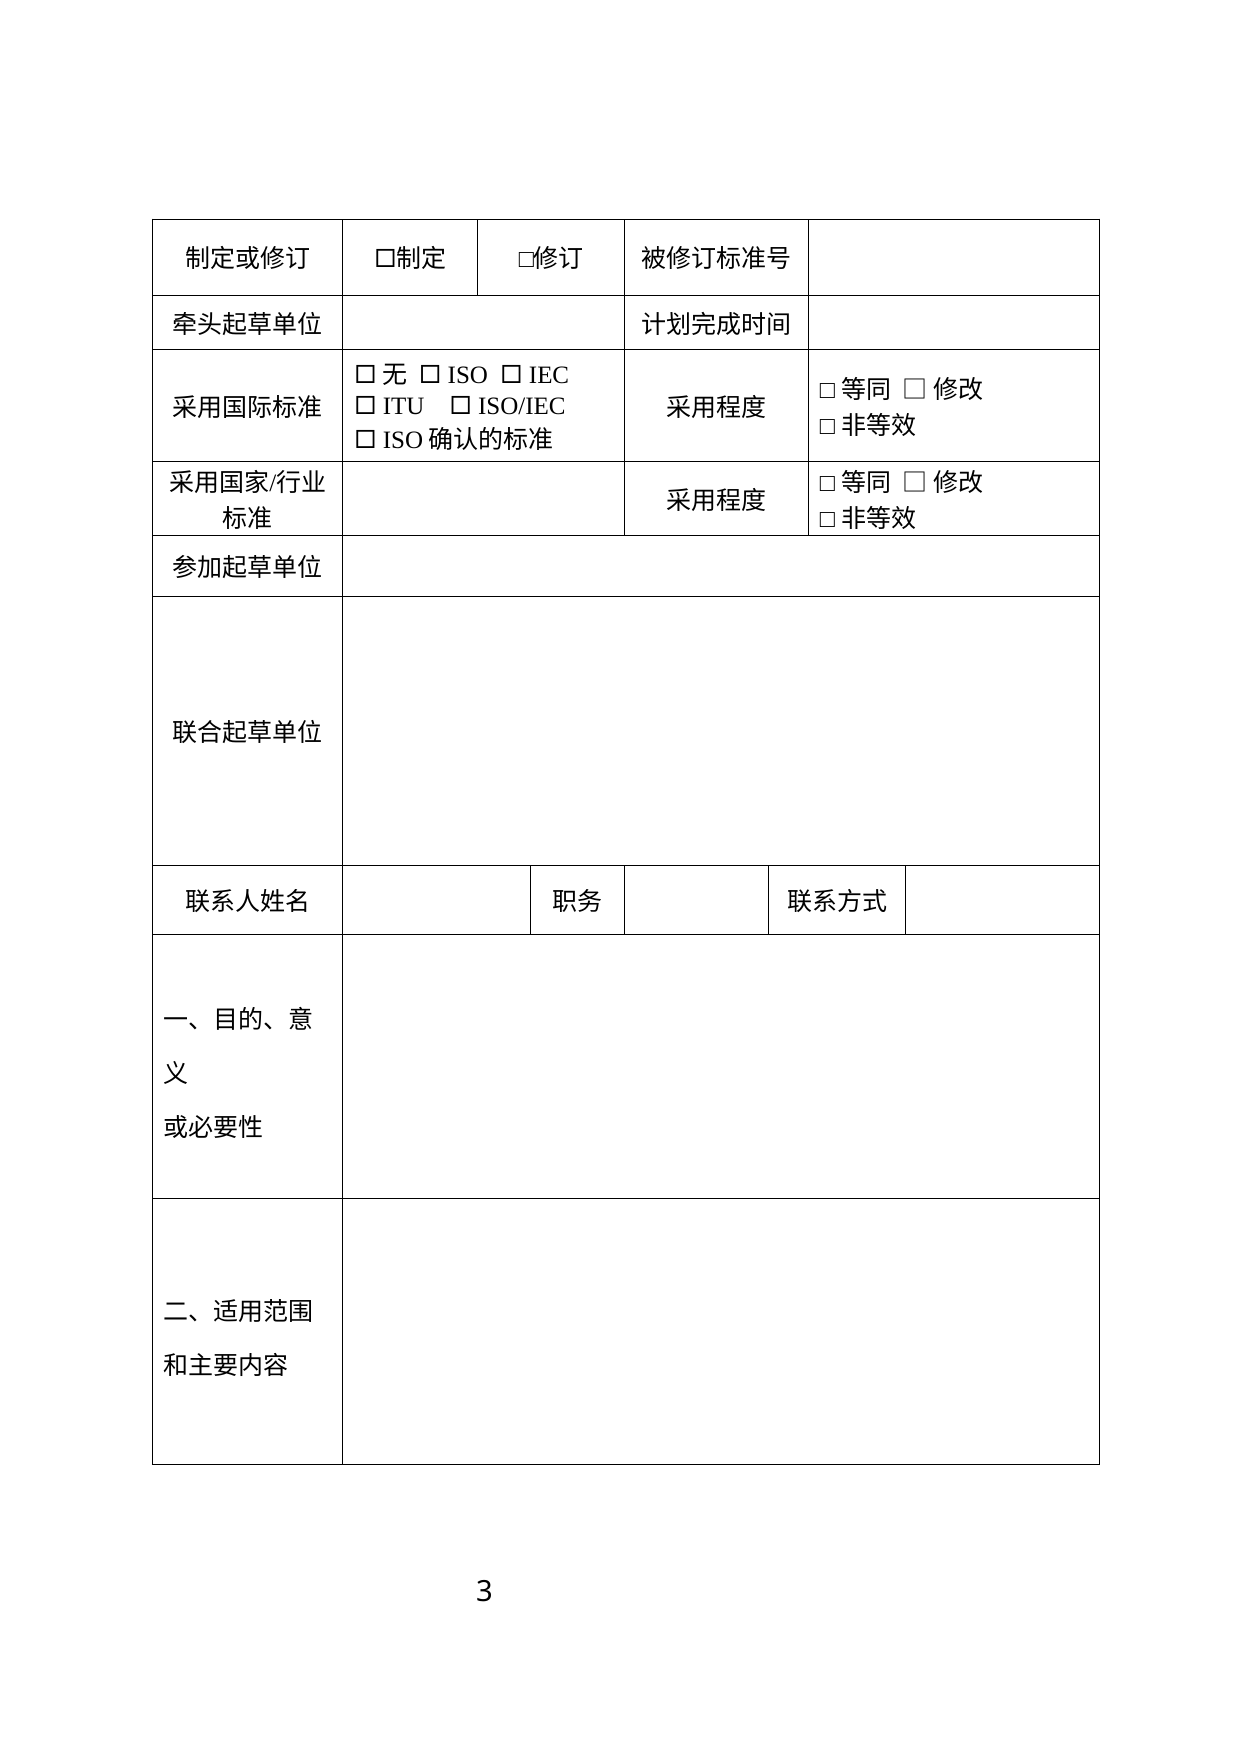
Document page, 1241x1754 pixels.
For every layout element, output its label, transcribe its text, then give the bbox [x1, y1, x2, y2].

table_cell □ 等同 □ 修改 □ 非等效 [809, 350, 1099, 461]
table_cell 无 ISO IEC ITU ISO/IEC ISO确认的标准 [343, 350, 624, 461]
table_cell 职务 [531, 866, 624, 933]
table_cell [906, 866, 1099, 933]
table_cell [809, 220, 1099, 294]
table_cell 二、适用范围 和主要内容 [153, 1199, 342, 1464]
table_cell [343, 1199, 1099, 1464]
table_cell 联系人姓名 [153, 866, 342, 933]
table_cell 采用国家/行业标准 [153, 462, 342, 535]
table_cell [343, 296, 624, 349]
table_cell 牵头起草单位 [153, 296, 342, 349]
table_cell 采用程度 [625, 462, 808, 535]
table_cell 计划完成时间 [625, 296, 808, 349]
table_cell [343, 866, 530, 933]
table_cell 一、目的、意义 或必要性 [153, 935, 342, 1198]
table_cell [343, 536, 1099, 596]
table_cell [343, 462, 624, 535]
table_cell □修订 [478, 220, 624, 294]
table_cell □ 等同 □ 修改 □ 非等效 [809, 462, 1099, 535]
table_cell [625, 866, 768, 933]
table_cell 参加起草单位 [153, 536, 342, 596]
table_cell 制定 [343, 220, 477, 294]
table_cell 制定或修订 [153, 220, 342, 294]
table_cell 被修订标准号 [625, 220, 808, 294]
table_cell [343, 597, 1099, 865]
table_cell 联系方式 [769, 866, 905, 933]
table_cell 采用程度 [625, 350, 808, 461]
table_cell 采用国际标准 [153, 350, 342, 461]
table_cell [809, 296, 1099, 349]
table_cell 联合起草单位 [153, 597, 342, 865]
table_cell [343, 935, 1099, 1198]
